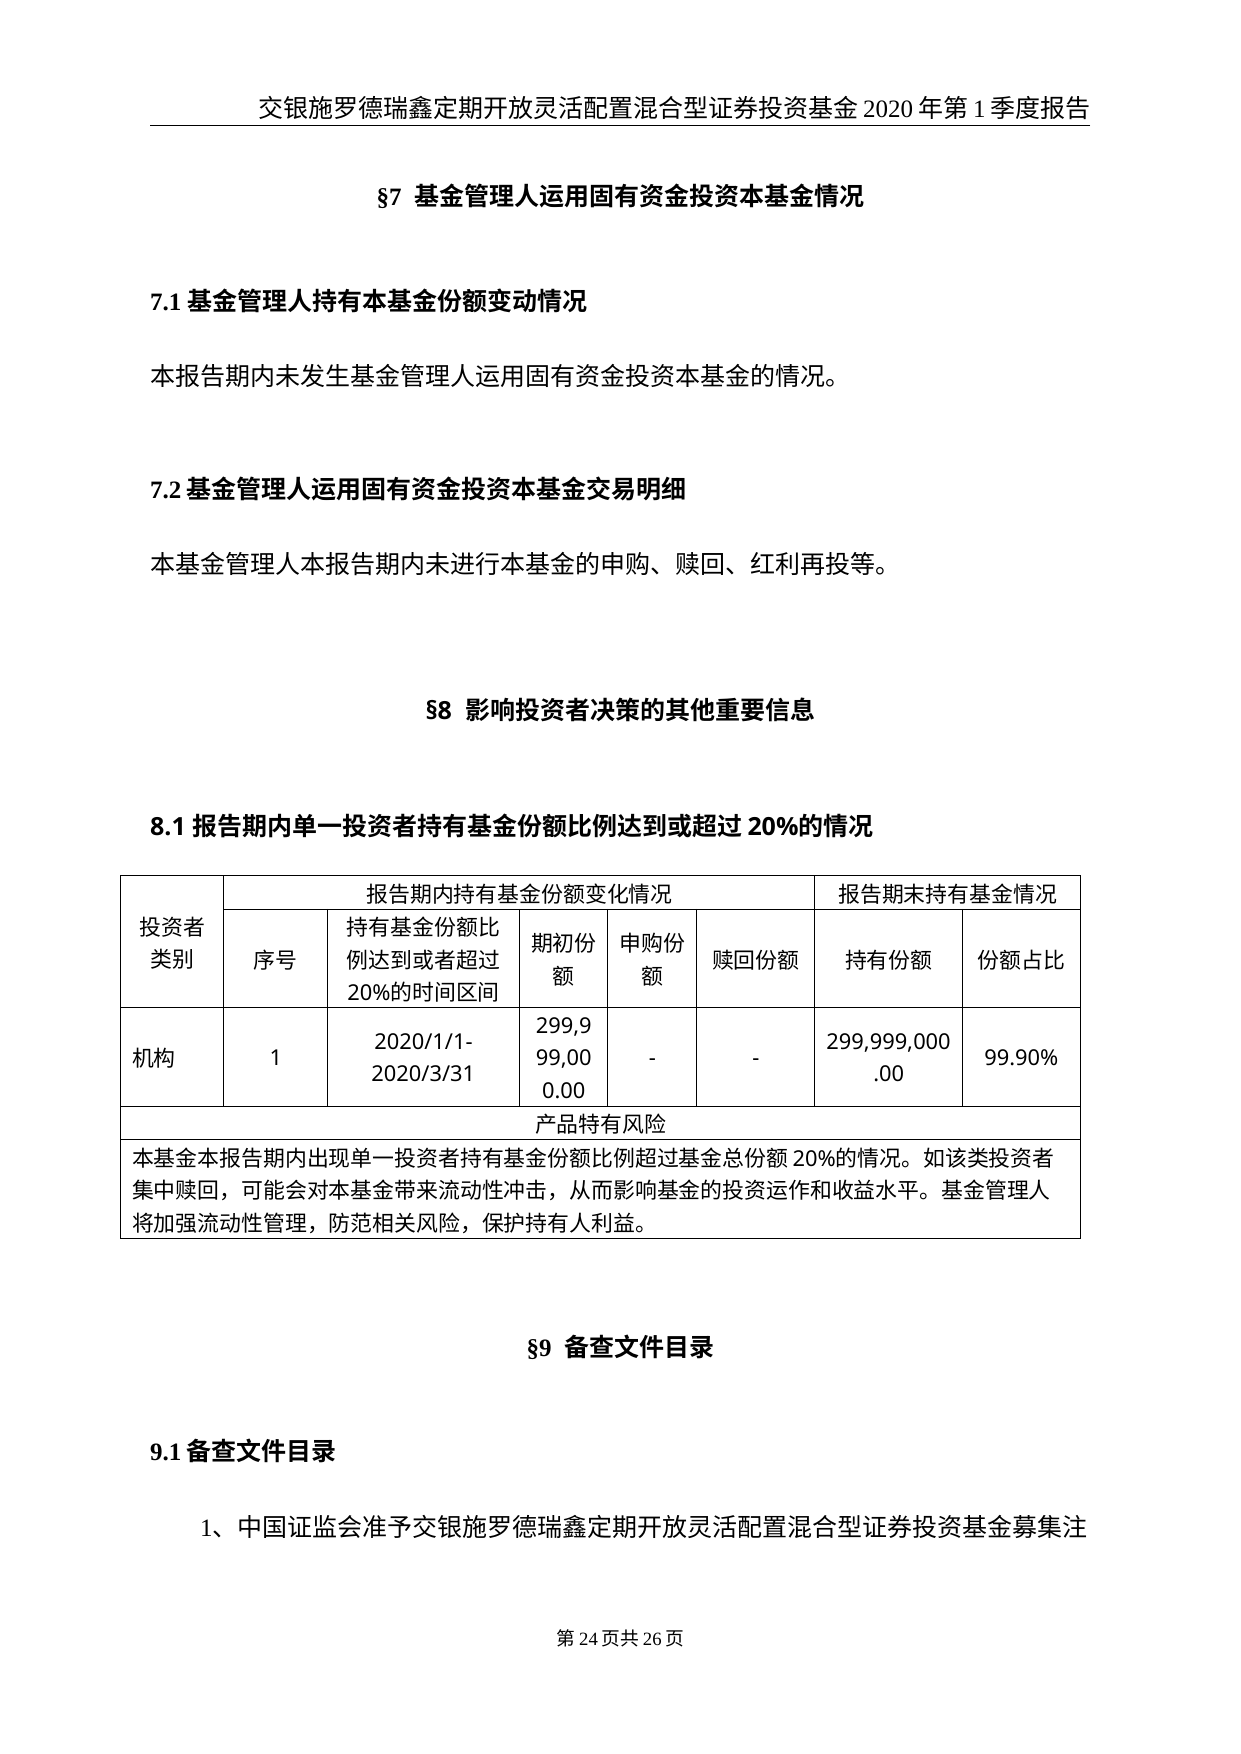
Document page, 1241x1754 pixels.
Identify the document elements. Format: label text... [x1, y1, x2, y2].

text 9.1备查文件目录 [150, 1417, 1090, 1482]
table_cell 申购份额 [608, 910, 696, 1007]
table_cell 99.90% [963, 1008, 1080, 1106]
subtitle §9 备查文件目录 [150, 1313, 1090, 1378]
table_header 投资者类别 [121, 876, 223, 1007]
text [150, 1493, 1090, 1558]
table_header 报告期末持有基金情况 [815, 876, 1080, 909]
table_cell - [608, 1008, 696, 1106]
table_cell 持有基金份额比例达到或者超过20%的时间区间 [328, 910, 519, 1007]
table_cell 299,999,000.00 [520, 1008, 607, 1106]
text 7.2基金管理人运用固有资金投资本基金交易明细 [150, 455, 1090, 520]
table_cell 299,999,000.00 [815, 1008, 962, 1106]
text 本基金管理人本报告期内未进行本基金的申购、赎回、红利再投等。 [150, 531, 1090, 596]
table_cell 1 [224, 1008, 327, 1106]
table_cell 赎回份额 [697, 910, 814, 1007]
table_cell 序号 [224, 910, 327, 1007]
table_cell 持有份额 [815, 910, 962, 1007]
text 本报告期内未发生基金管理人运用固有资金投资本基金的情况。 [150, 342, 1090, 407]
table_cell 本基金本报告期内出现单一投资者持有基金份额比例超过基金总份额20%的情况。如该类投资者集中赎回，可能会对本基金带来流动性冲击，从而影响基金的投资运作和收益水平。基金管理人将加强流动性管理，防范相关风险，保护持有人利益。 [121, 1140, 1080, 1238]
table_header 报告期内持有基金份额变化情况 [224, 876, 814, 909]
table_cell - [697, 1008, 814, 1106]
table_cell 份额占比 [963, 910, 1080, 1007]
subtitle §8 影响投资者决策的其他重要信息 [150, 676, 1090, 741]
subtitle §7 基金管理人运用固有资金投资本基金情况 [150, 162, 1090, 227]
table_cell 期初份额 [520, 910, 607, 1007]
table_cell 2020/1/1-2020/3/31 [328, 1008, 519, 1106]
table_cell 产品特有风险 [121, 1107, 1080, 1139]
text 8.1 报告期内单一投资者持有基金份额比例达到或超过20%的情况 [150, 792, 1090, 857]
text 7.1 基金管理人持有本基金份额变动情况 [150, 267, 1090, 332]
table_cell 机构 [121, 1008, 223, 1106]
